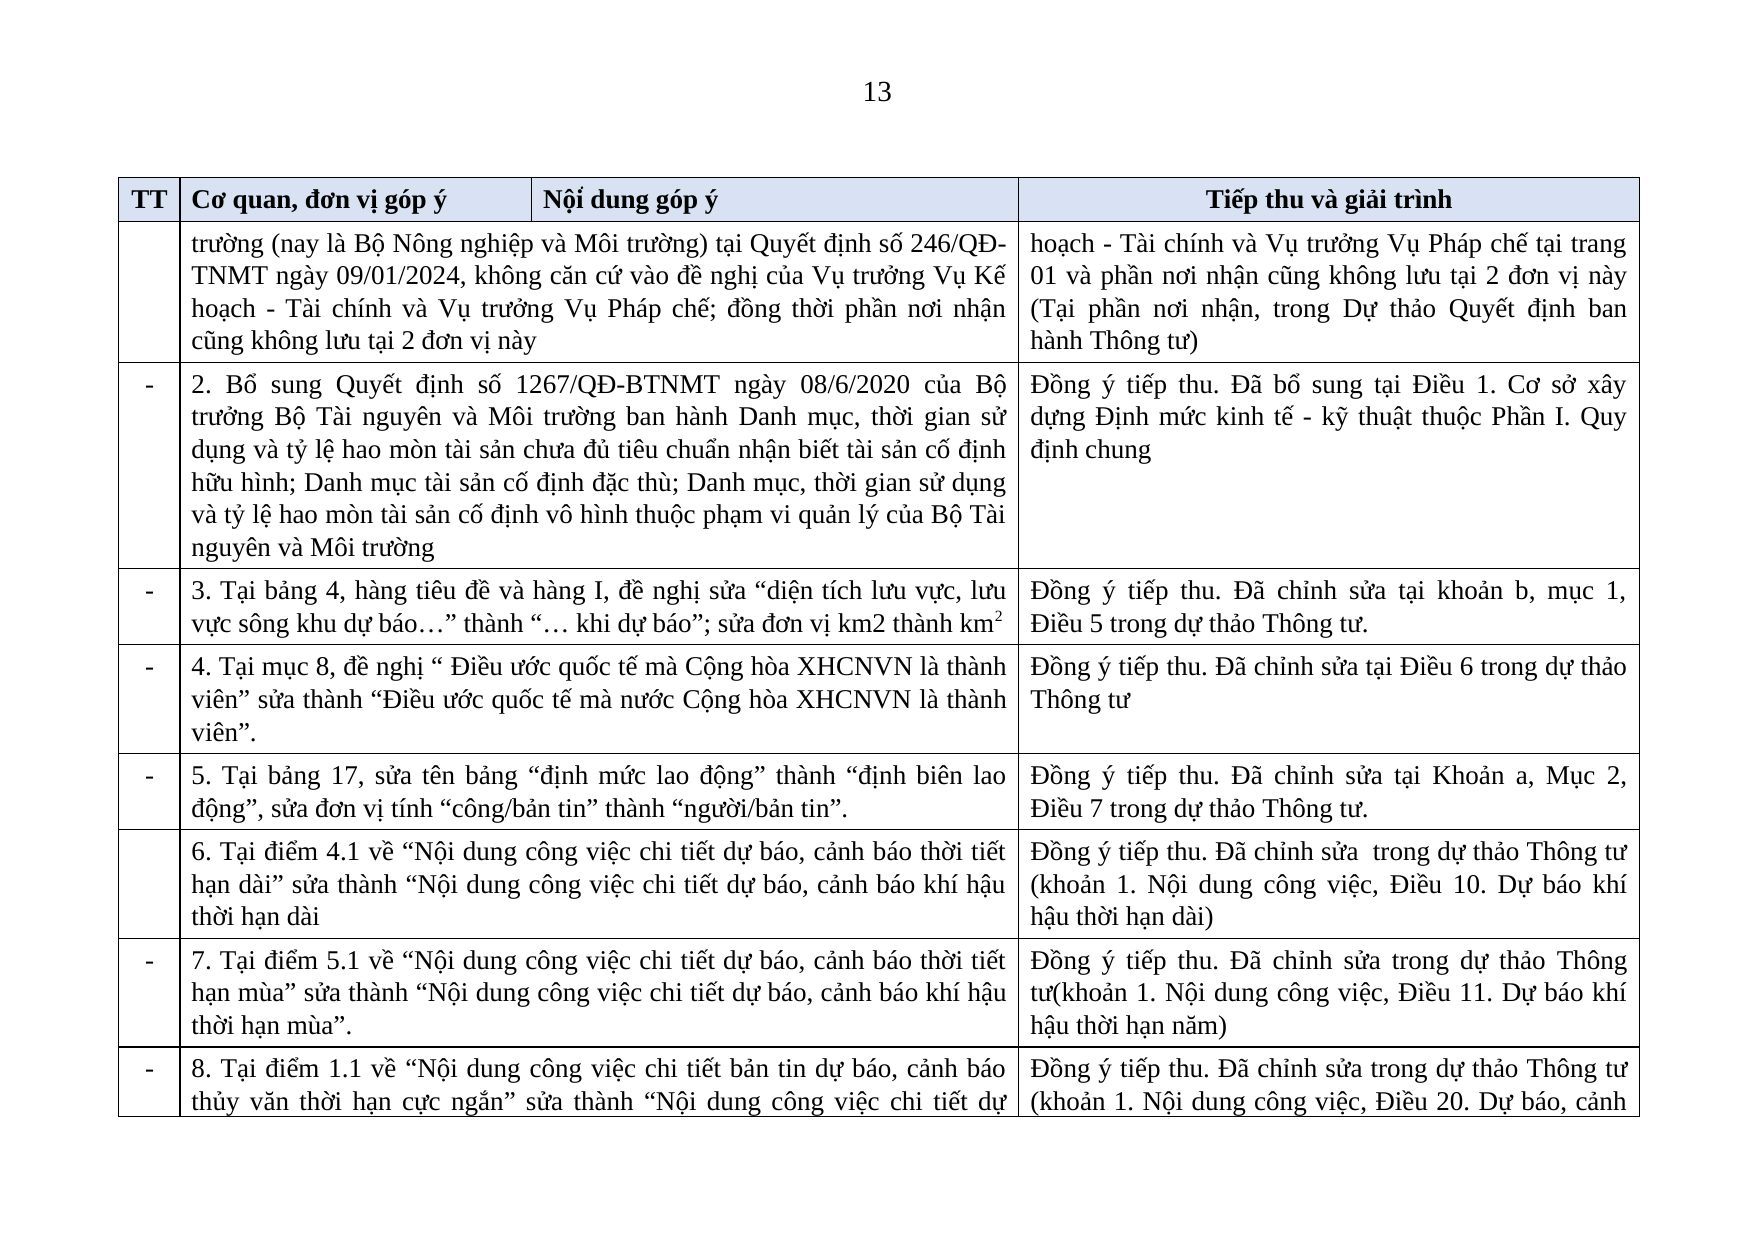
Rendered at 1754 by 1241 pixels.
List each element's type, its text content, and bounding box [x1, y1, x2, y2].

table_header TT [119, 178, 179, 221]
table_cell Đồng ý tiếp thu. Đã chỉnh sửa tại khoản b, mục 1, Điều 5 trong dự thảo Thông tư. [1019, 569, 1639, 644]
table_cell 5. Tại bảng 17, sửa tên bảng “định mức lao động” thành “định biên lao động”, sửa đơn vị tính “công/bản tin” thành “người/bản tin”. [181, 754, 1018, 829]
table_cell 7. Tại điểm 5.1 về “Nội dung công việc chi tiết dự báo, cảnh báo thời tiết hạn mùa” sửa thành “Nội dung công việc chi tiết dự báo, cảnh báo khí hậu thời hạn mùa”. [181, 939, 1018, 1046]
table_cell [1019, 1048, 1639, 1116]
table_cell - [119, 645, 179, 753]
table_cell 4. Tại mục 8, đề nghị “ Điều ước quốc tế mà Cộng hòa XHCNVN là thành viên” sửa thành “Điều ước quốc tế mà nước Cộng hòa XHCNVN là thành viên”. [181, 645, 1018, 753]
table_header Cơ quan, đơn vị góp ý [181, 178, 531, 221]
table_cell Đồng ý tiếp thu. Đã chỉnh sửa trong dự thảo Thông tư (khoản 1. Nội dung công việc, Điều 10. Dự báo khí hậu thời hạn dài) [1019, 830, 1639, 938]
table_cell Đồng ý tiếp thu. Đã chỉnh sửa tại Khoản a, Mục 2, Điều 7 trong dự thảo Thông tư. [1019, 754, 1639, 829]
table_cell 2. Bổ sung Quyết định số 1267/QĐ-BTNMT ngày 08/6/2020 của Bộ trưởng Bộ Tài nguyên và Môi trường ban hành Danh mục, thời gian sử dụng và tỷ lệ hao mòn tài sản chưa đủ tiêu chuẩn nhận biết tài sản cố định hữu hình; Danh mục tài sản cố định đặc thù; Danh mục, thời gian sử dụng và tỷ lệ hao mòn tài sản cố định vô hình thuộc phạm vi quản lý của Bộ Tài nguyên và Môi trường [181, 363, 1018, 568]
table_cell Đồng ý tiếp thu. Đã chỉnh sửa trong dự thảo Thông tư(khoản 1. Nội dung công việc, Điều 11. Dự báo khí hậu thời hạn năm) [1019, 939, 1639, 1046]
table_cell Đồng ý tiếp thu. Đã chỉnh sửa tại Điều 6 trong dự thảo Thông tư [1019, 645, 1639, 753]
table_cell - [119, 939, 179, 1046]
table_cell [181, 1048, 1018, 1116]
table_cell - [119, 363, 179, 568]
table_header Tiếp thu và giải trình [1019, 178, 1639, 221]
table_cell - [119, 754, 179, 829]
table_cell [1019, 222, 1639, 362]
table_header Nội dung góp ý [532, 178, 1018, 221]
table_cell Đồng ý tiếp thu. Đã bổ sung tại Điều 1. Cơ sở xây dựng Định mức kinh tế - kỹ thuật thuộc Phần I. Quy định chung [1019, 363, 1639, 568]
table_cell [119, 830, 179, 938]
table_cell 6. Tại điểm 4.1 về “Nội dung công việc chi tiết dự báo, cảnh báo thời tiết hạn dài” sửa thành “Nội dung công việc chi tiết dự báo, cảnh báo khí hậu thời hạn dài [181, 830, 1018, 938]
table_cell 3. Tại bảng 4, hàng tiêu đề và hàng I, đề nghị sửa “diện tích lưu vực, lưu vực sông khu dự báo…” thành “… khi dự báo”; sửa đơn vị km2 thành km2 [181, 569, 1018, 644]
table_cell - [119, 569, 179, 644]
table_cell - [119, 222, 179, 362]
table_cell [181, 222, 1018, 362]
table_cell - [119, 1048, 179, 1116]
